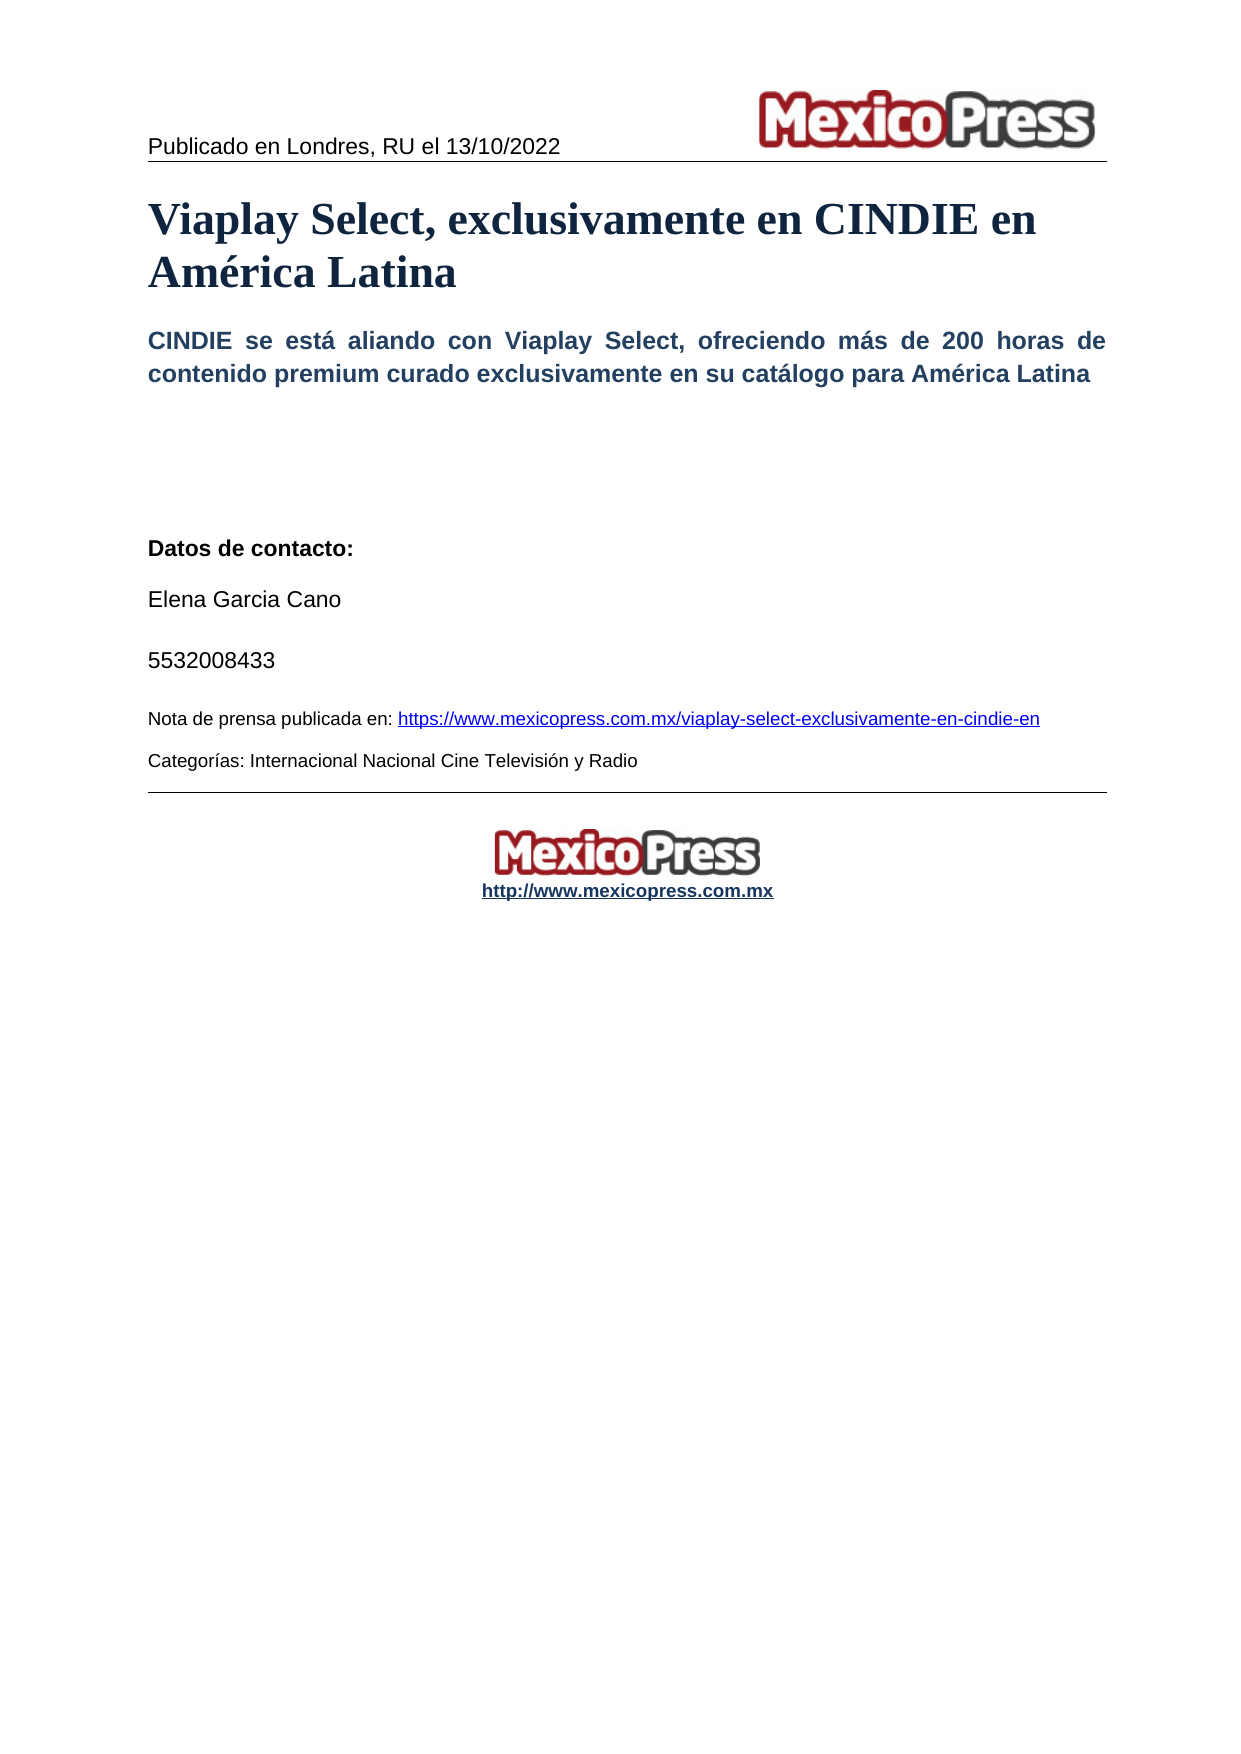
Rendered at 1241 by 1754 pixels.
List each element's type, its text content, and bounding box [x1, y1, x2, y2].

text Publicado en Londres, RU el 13/10/2022 [148, 133, 1107, 161]
subtitle Viaplay Select, exclusivamente en CINDIE en América Latina [148, 192, 1107, 297]
picture [759, 90, 1096, 133]
text Elena Garcia Cano [148, 586, 1063, 613]
text 5532008433 [148, 647, 1063, 673]
text Nota de prensa publicada en: https://www.mexicopress.com.mx/viaplay-select-exclusivamente-en-cindie-en [148, 707, 1107, 729]
subtitle CINDIE se está aliando con Viaplay Select, ofreciendo más de 200 horas de contenido premium curado exclusivamente en su catálogo para América Latina [148, 326, 1107, 388]
text http://www.mexicopress.com.mx [148, 879, 1107, 901]
picture [494, 829, 760, 876]
text Categorías: Internacional Nacional Cine Televisión y Radio [148, 750, 1107, 771]
text Datos de contacto: [148, 535, 1107, 562]
